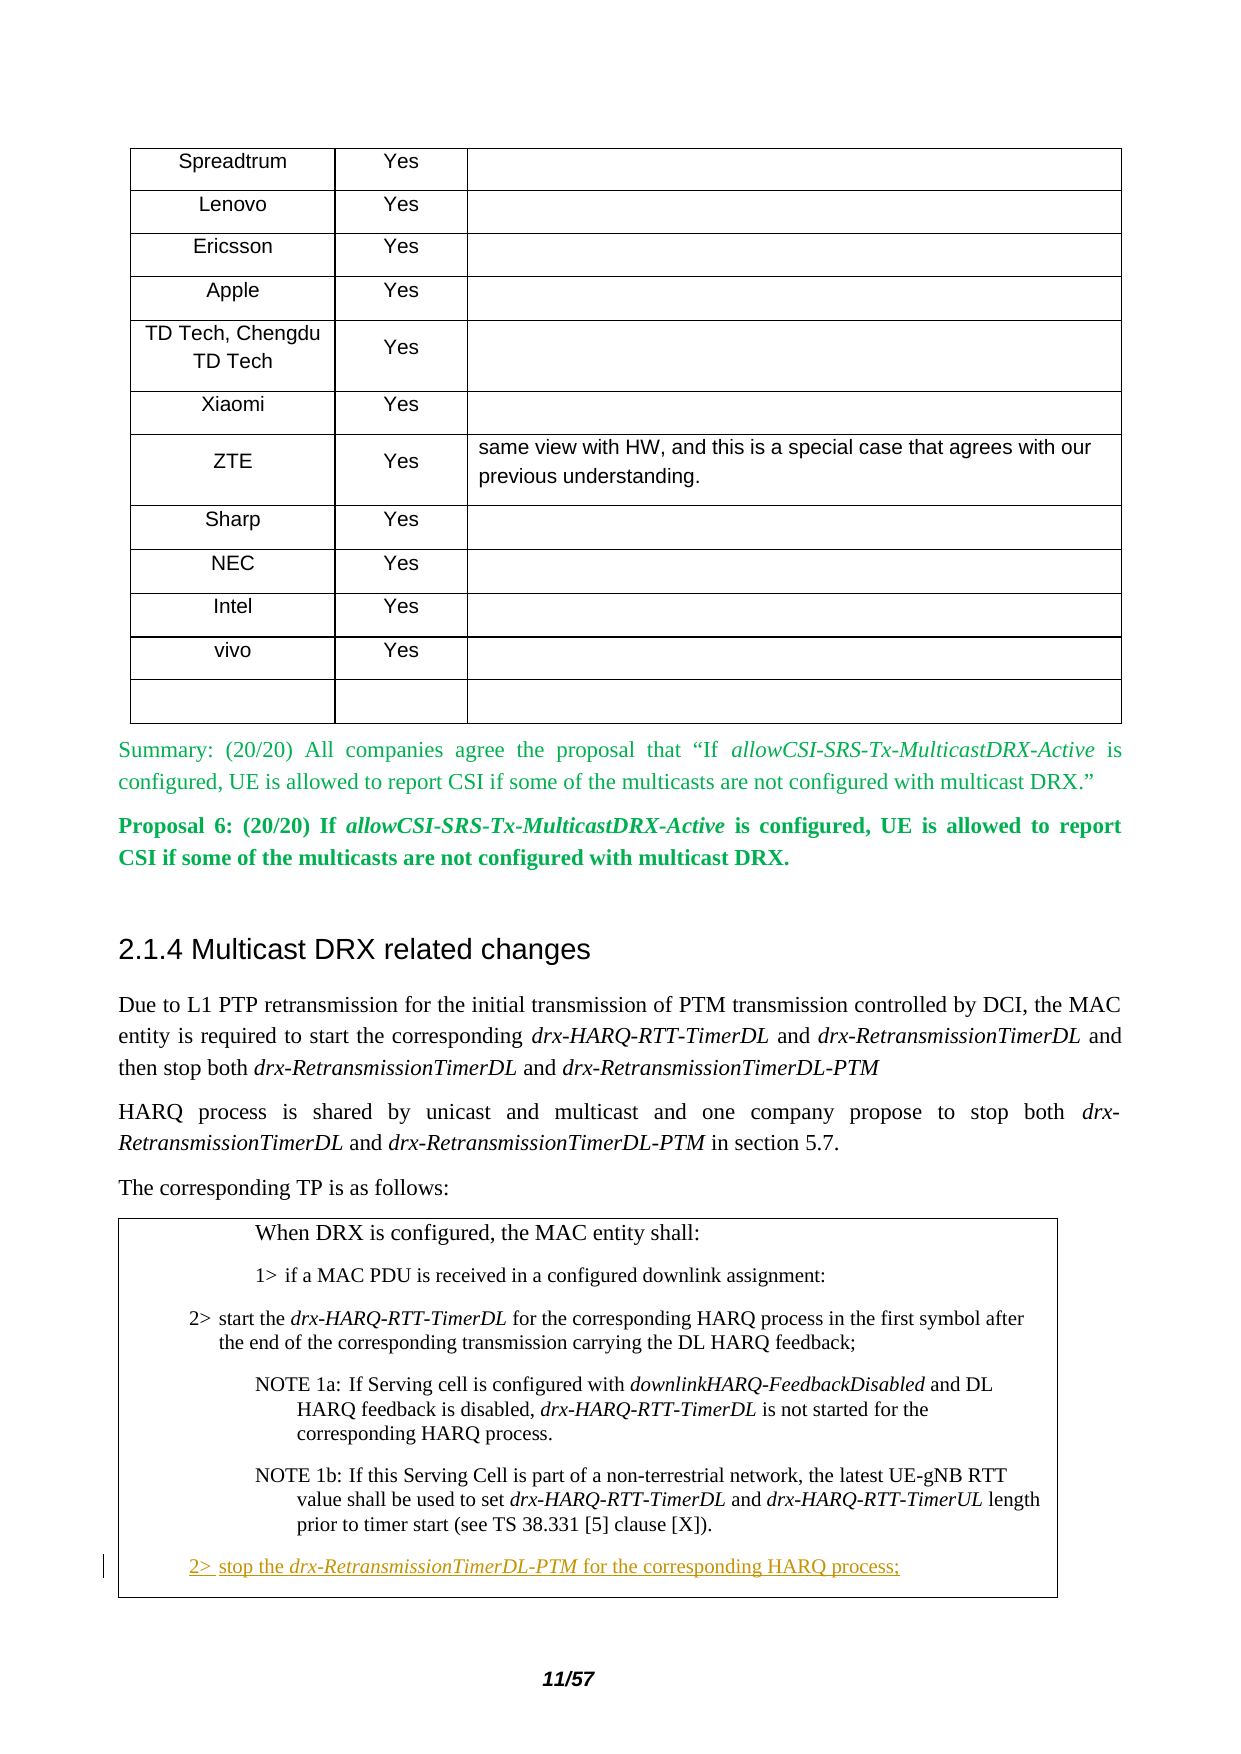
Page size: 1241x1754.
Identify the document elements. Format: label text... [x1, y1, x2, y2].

table_cell Yes [336, 638, 467, 679]
table_cell Yes [336, 321, 467, 391]
table_cell [336, 680, 467, 723]
table_cell Xiaomi [131, 392, 334, 434]
table_cell [131, 680, 334, 723]
table_cell Yes [336, 277, 467, 319]
text Due to L1 PTP retransmission for the initial transmission of PTM transmission controlled by DCI, the MAC entity is required to start the corresponding drx-HARQ-RTT-TimerDL and drx-RetransmissionTimerDL and then stop both drx-RetransmissionTimerDL and drx-RetransmissionTimerDL-PTM [118, 991, 1122, 1080]
table_cell [468, 594, 1121, 636]
table_cell [468, 234, 1121, 276]
table_cell Yes [336, 191, 467, 233]
table_cell Yes [336, 550, 467, 593]
text Summary: (20/20) All companies agree the proposal that “If allowCSI-SRS-Tx-MulticastDRX-Active is configured, UE is allowed to report CSI if some of the multicasts are not configured with multicast DRX.” [118, 736, 1122, 794]
table_cell Yes [336, 435, 467, 505]
table_cell ZTE [131, 435, 334, 505]
table_cell Yes [336, 506, 467, 549]
table_cell [468, 392, 1121, 434]
table_cell [468, 149, 1121, 190]
table_cell Yes [336, 234, 467, 276]
table_cell [468, 277, 1121, 319]
table_cell [468, 638, 1121, 679]
table_cell TD Tech, Chengdu TD Tech [131, 321, 334, 391]
table_cell Lenovo [131, 191, 334, 233]
table_cell [468, 506, 1121, 549]
table_cell vivo [131, 638, 334, 679]
table_cell Yes [336, 594, 467, 636]
table_cell [468, 321, 1121, 391]
table_cell Yes [336, 392, 467, 434]
table_cell [468, 191, 1121, 233]
table_cell Intel [131, 594, 334, 636]
subtitle 2.1.4 Multicast DRX related changes [118, 932, 1122, 965]
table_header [119, 1219, 1057, 1597]
table_cell NEC [131, 550, 334, 593]
table_cell Ericsson [131, 234, 334, 276]
table_cell [468, 550, 1121, 593]
table_cell Sharp [131, 506, 334, 549]
text Proposal 6: (20/20) If allowCSI-SRS-Tx-MulticastDRX-Active is configured, UE is allowed to report CSI if some of the multicasts are not configured with multicast DRX. [118, 812, 1122, 870]
table_cell Apple [131, 277, 334, 319]
table_cell Spreadtrum [131, 149, 334, 190]
text HARQ process is shared by unicast and multicast and one company propose to stop both drx-RetransmissionTimerDL and drx-RetransmissionTimerDL-PTM in section 5.7. [118, 1098, 1122, 1156]
table_cell [468, 680, 1121, 723]
text The corresponding TP is as follows: [118, 1173, 1122, 1200]
table_cell same view with HW, and this is a special case that agrees with our previous understanding. [468, 435, 1121, 505]
table_cell Yes [336, 149, 467, 190]
